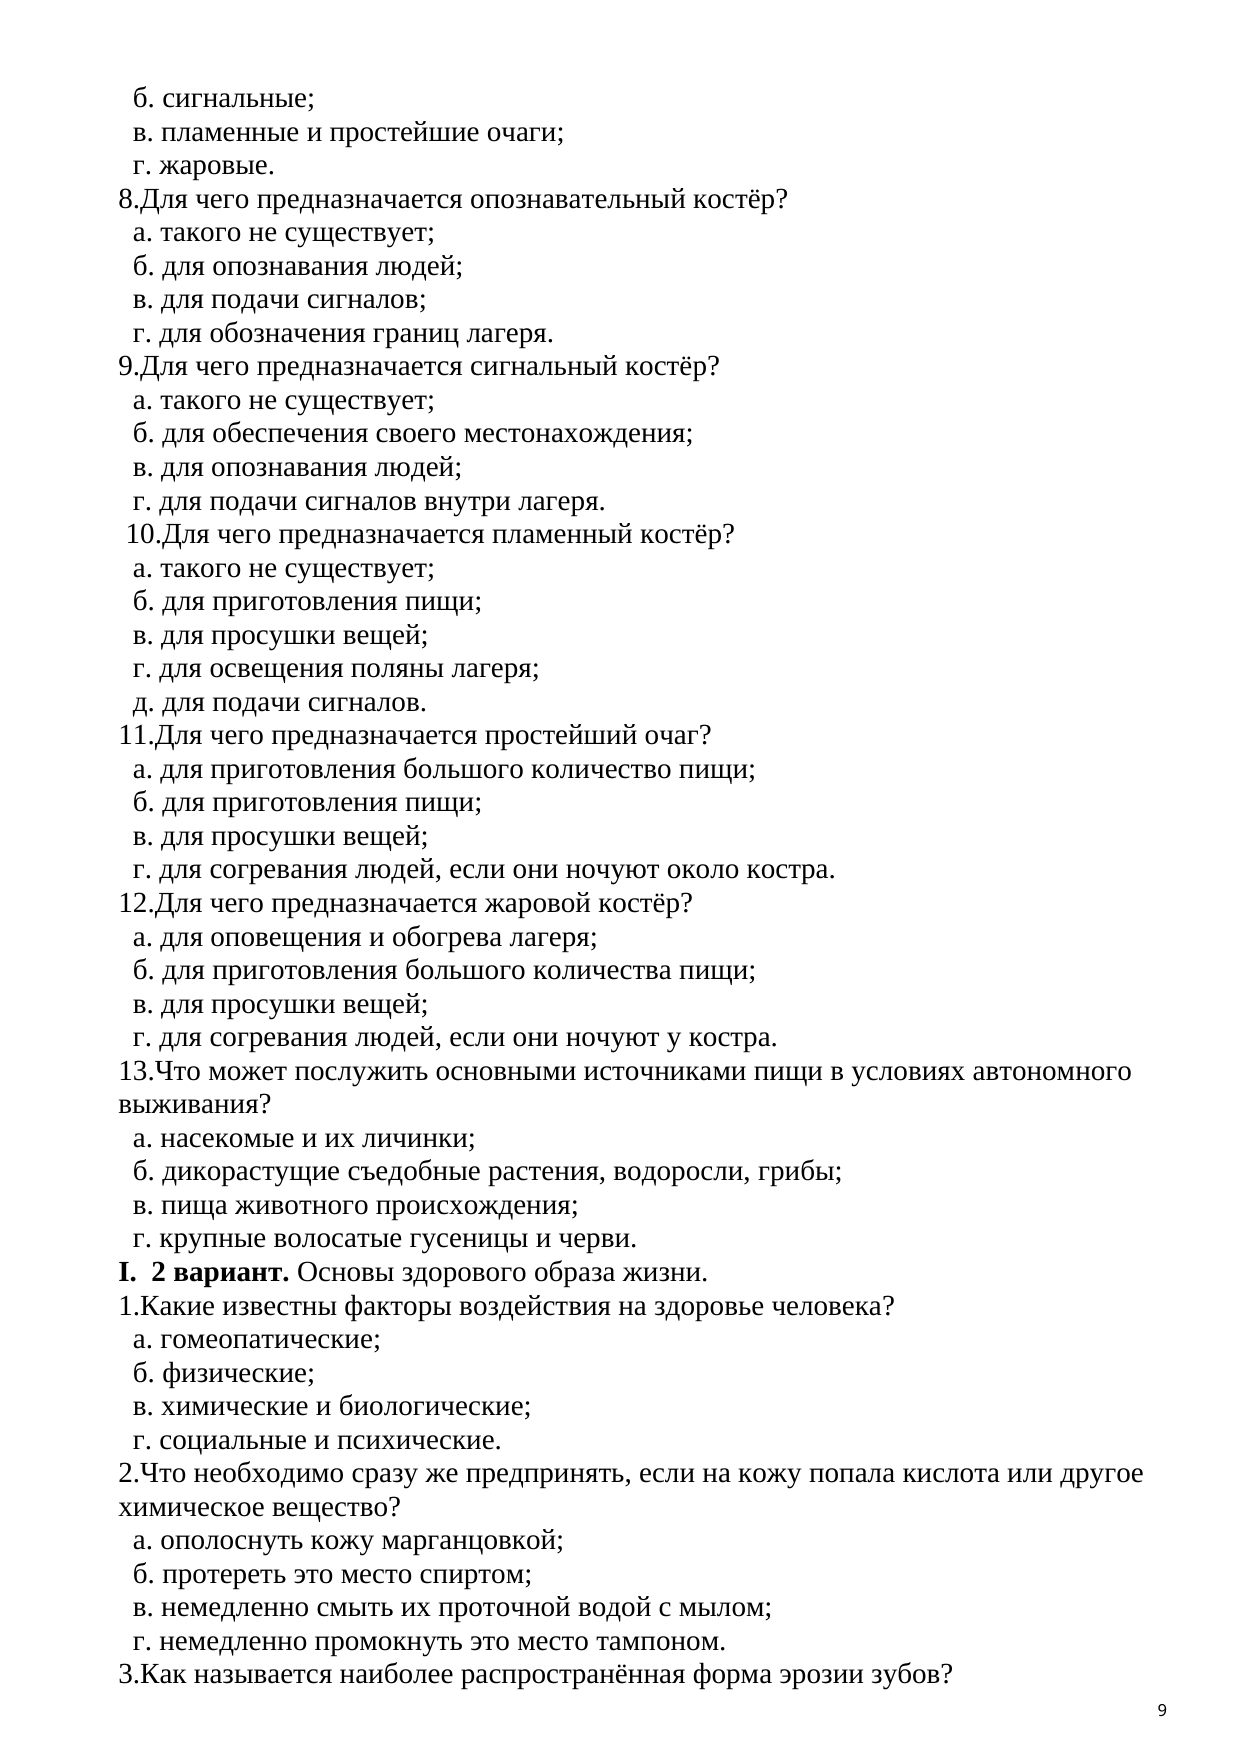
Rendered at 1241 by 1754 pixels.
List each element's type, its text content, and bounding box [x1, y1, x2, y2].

text б. для обеспечения своего местонахождения; [118, 416, 1167, 449]
text а. такого не существует; [118, 550, 1167, 583]
text г. социальные и психические. [118, 1422, 1167, 1455]
text а. ополоснуть кожу марганцовкой; [118, 1522, 1167, 1556]
text 1.Какие известны факторы воздействия на здоровье человека? [118, 1288, 1167, 1321]
text 10.Для чего предназначается пламенный костёр? [118, 516, 1167, 550]
text б. протереть это место спиртом; [118, 1556, 1167, 1589]
text б. сигнальные; [118, 80, 1167, 114]
text I. 2 вариант. Основы здорового образа жизни. [118, 1254, 1167, 1288]
text в. химические и биологические; [118, 1388, 1167, 1422]
text в. пища животного происхождения; [118, 1187, 1167, 1221]
text г. для освещения поляны лагеря; [118, 650, 1167, 684]
text г. для согревания людей, если они ночуют у костра. [118, 1019, 1167, 1053]
text а. гомеопатические; [118, 1321, 1167, 1355]
text д. для подачи сигналов. [118, 684, 1167, 717]
text г. жаровые. [118, 147, 1167, 181]
text а. такого не существует; [118, 214, 1167, 248]
text в. для просушки вещей; [118, 617, 1167, 650]
text б. для опознавания людей; [118, 248, 1167, 281]
text в. немедленно смыть их проточной водой с мылом; [118, 1589, 1167, 1623]
text а. такого не существует; [118, 382, 1167, 416]
text 8.Для чего предназначается опознавательный костёр? [118, 181, 1167, 214]
text 11.Для чего предназначается простейший очаг? [118, 717, 1167, 751]
text 12.Для чего предназначается жаровой костёр? [118, 885, 1167, 919]
text в. для просушки вещей; [118, 818, 1167, 852]
text 2.Что необходимо сразу же предпринять, если на кожу попала кислота или другое химическое вещество? [118, 1455, 1167, 1522]
text б. для приготовления большого количества пищи; [118, 952, 1167, 986]
text в. для просушки вещей; [118, 986, 1167, 1019]
text б. для приготовления пищи; [118, 784, 1167, 818]
text в. для опознавания людей; [118, 449, 1167, 483]
text а. для приготовления большого количество пищи; [118, 751, 1167, 784]
text г. крупные волосатые гусеницы и черви. [118, 1221, 1167, 1254]
text в. пламенные и простейшие очаги; [118, 114, 1167, 147]
text а. для оповещения и обогрева лагеря; [118, 919, 1167, 952]
text 13.Что может послужить основными источниками пищи в условиях автономного выживания? [118, 1053, 1167, 1120]
text г. для подачи сигналов внутри лагеря. [118, 483, 1167, 516]
text г. немедленно промокнуть это место тампоном. [118, 1623, 1167, 1657]
text 9.Для чего предназначается сигнальный костёр? [118, 348, 1167, 382]
text г. для согревания людей, если они ночуют около костра. [118, 852, 1167, 885]
text б. для приготовления пищи; [118, 583, 1167, 617]
text б. дикорастущие съедобные растения, водоросли, грибы; [118, 1153, 1167, 1187]
text а. насекомые и их личинки; [118, 1120, 1167, 1153]
text 3.Как называется наиболее распространённая форма эрозии зубов? [118, 1657, 1167, 1690]
text г. для обозначения границ лагеря. [118, 315, 1167, 348]
text б. физические; [118, 1355, 1167, 1388]
text в. для подачи сигналов; [118, 281, 1167, 315]
